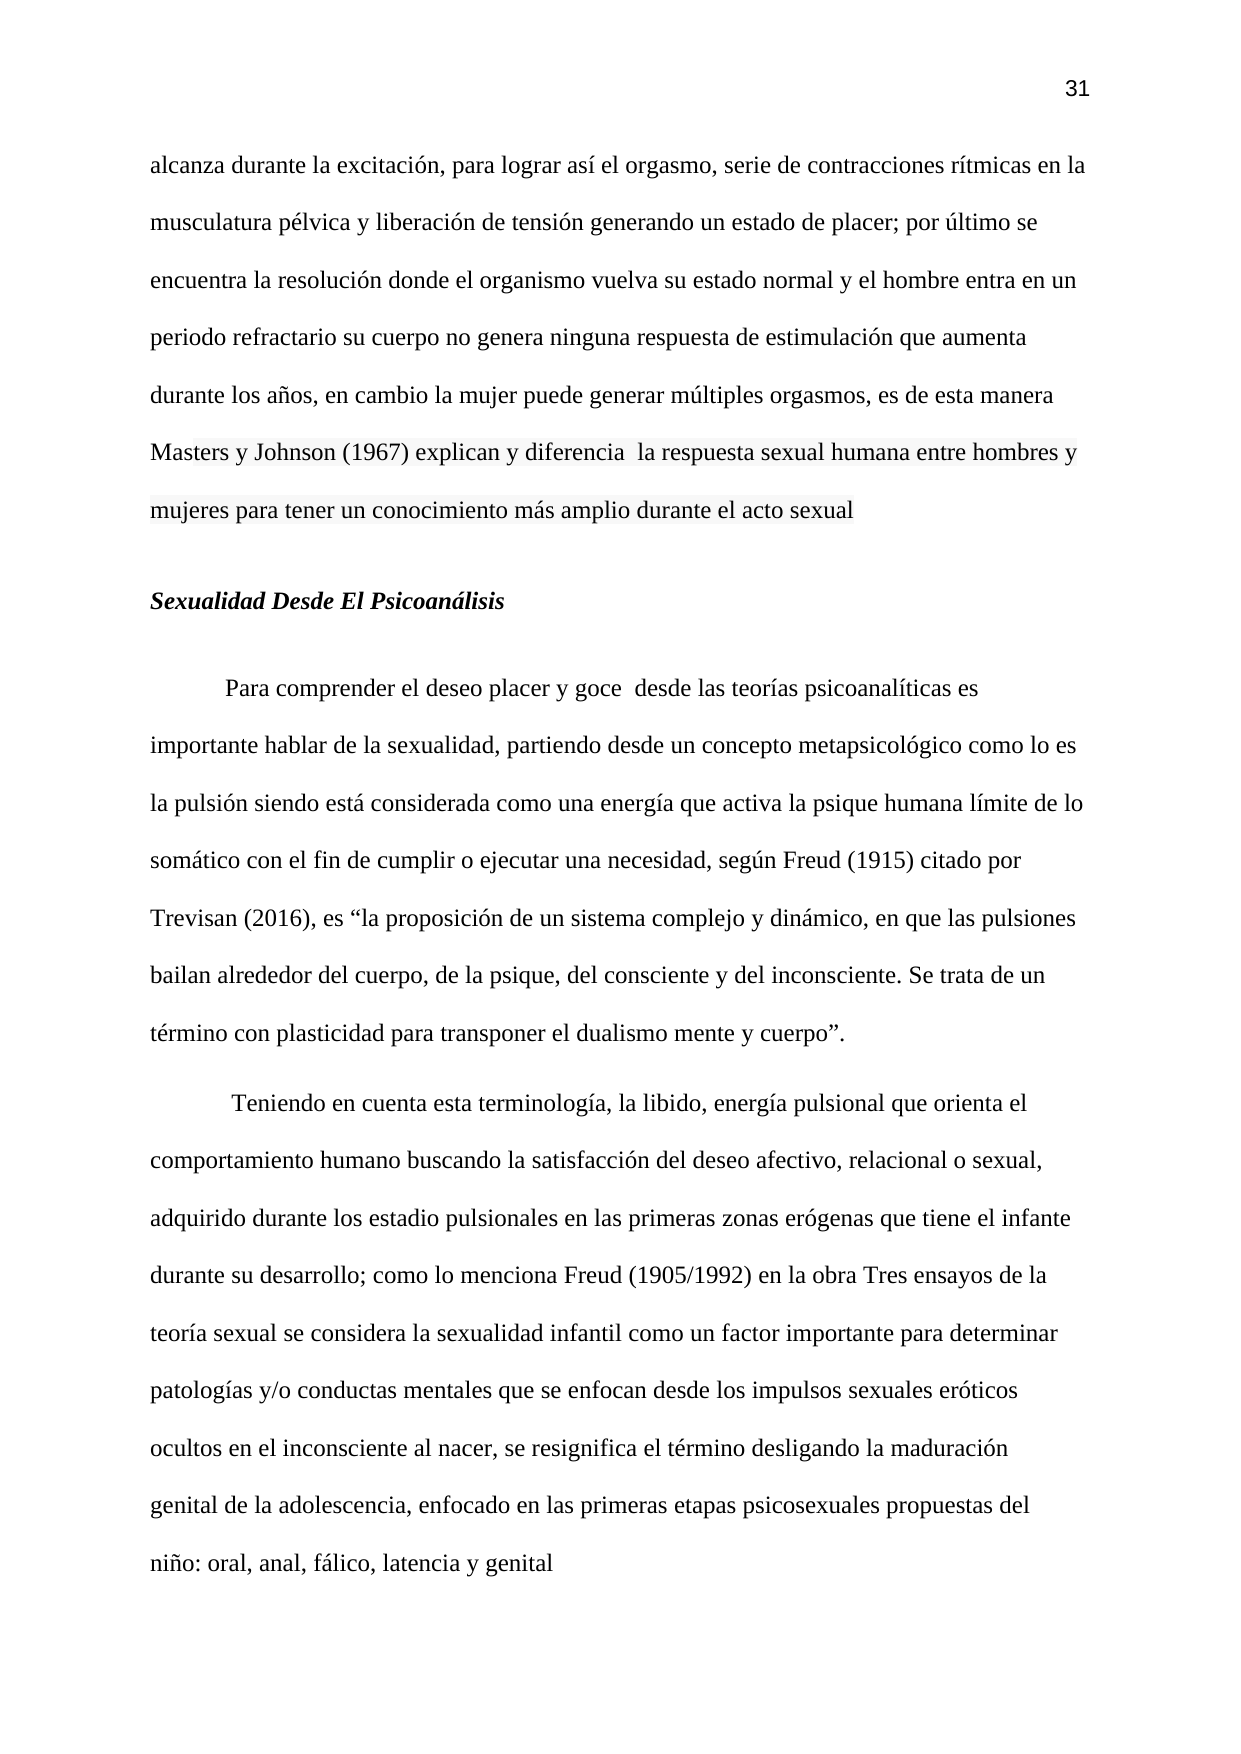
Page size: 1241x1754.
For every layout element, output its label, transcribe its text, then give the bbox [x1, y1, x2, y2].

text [150, 150, 1090, 524]
subtitle Sexualidad Desde El Psicoanálisis [150, 586, 1090, 614]
text Teniendo en cuenta esta terminología, la libido, energía pulsional que orienta el comportamiento humano buscando la satisfacción del deseo afectivo, relacional o sexual, adquirido durante los estadio pulsionales en las primeras zonas erógenas que tiene el infante durante su desarrollo; como lo menciona Freud (1905/1992) en la obra Tres ensayos de la teoría sexual se considera la sexualidad infantil como un factor importante para determinar patologías y/o conductas mentales que se enfocan desde los impulsos sexuales eróticos ocultos en el inconsciente al nacer, se resignifica el término desligando la maduración genital de la adolescencia, enfocado en las primeras etapas psicosexuales propuestas del niño: oral, anal, fálico, latencia y genital [150, 1088, 1080, 1576]
text Para comprender el deseo placer y goce desde las teorías psicoanalíticas es importante hablar de la sexualidad, partiendo desde un concepto metapsicológico como lo es la pulsión siendo está considerada como una energía que activa la psique humana límite de lo somático con el fin de cumplir o ejecutar una necesidad, según Freud (1915) citado por Trevisan (2016), es “la proposición de un sistema complejo y dinámico, en que las pulsiones bailan alrededor del cuerpo, de la psique, del consciente y del inconsciente. Se trata de un término con plasticidad para transponer el dualismo mente y cuerpo”. [150, 673, 1090, 1046]
